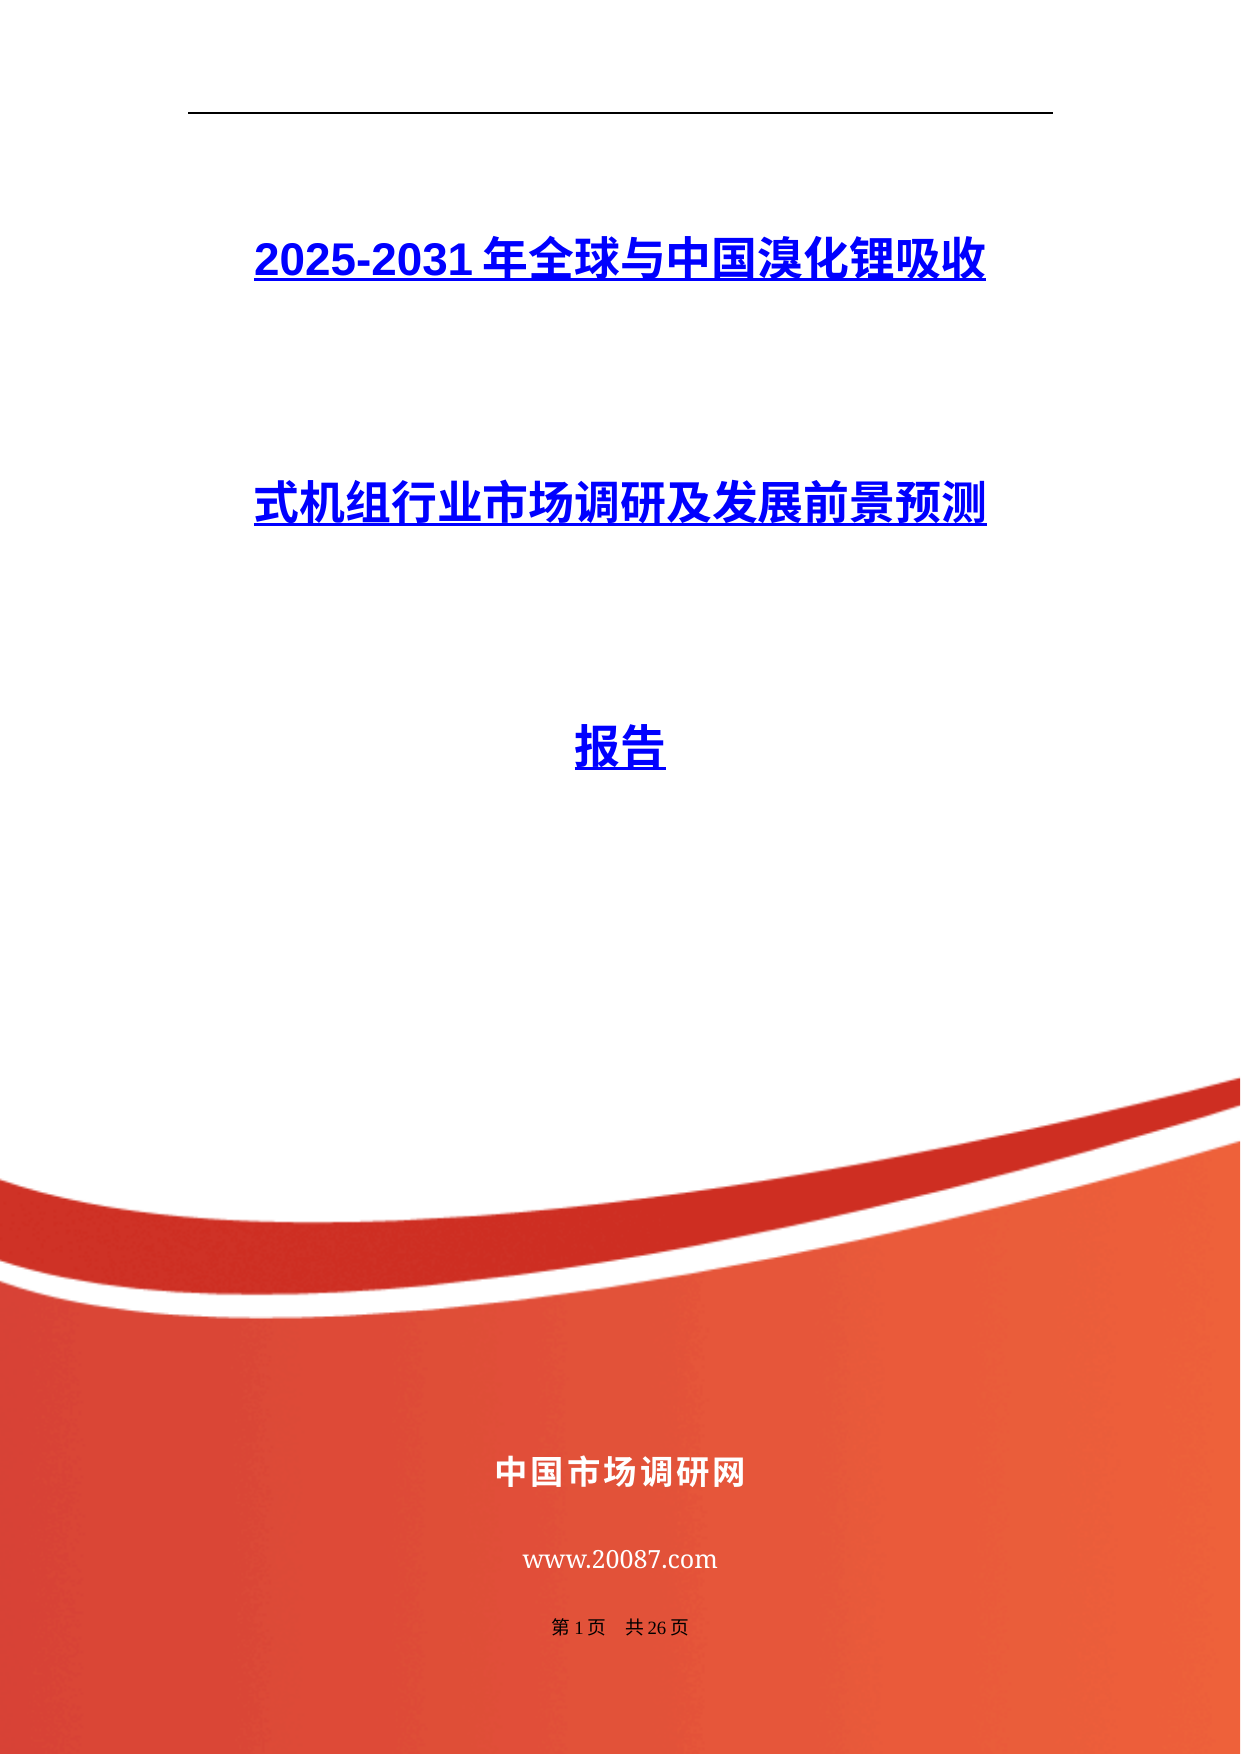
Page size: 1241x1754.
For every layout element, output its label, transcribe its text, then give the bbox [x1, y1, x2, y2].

table_header 2025-2031年全球与中国溴化锂吸收式机组行业市场调研及发展前景预测报告 [188, 207, 1053, 871]
text www.20087.com [187, 1526, 1053, 1591]
picture [0, 1006, 1241, 1754]
subtitle 中国市场调研网 [187, 1437, 1053, 1502]
